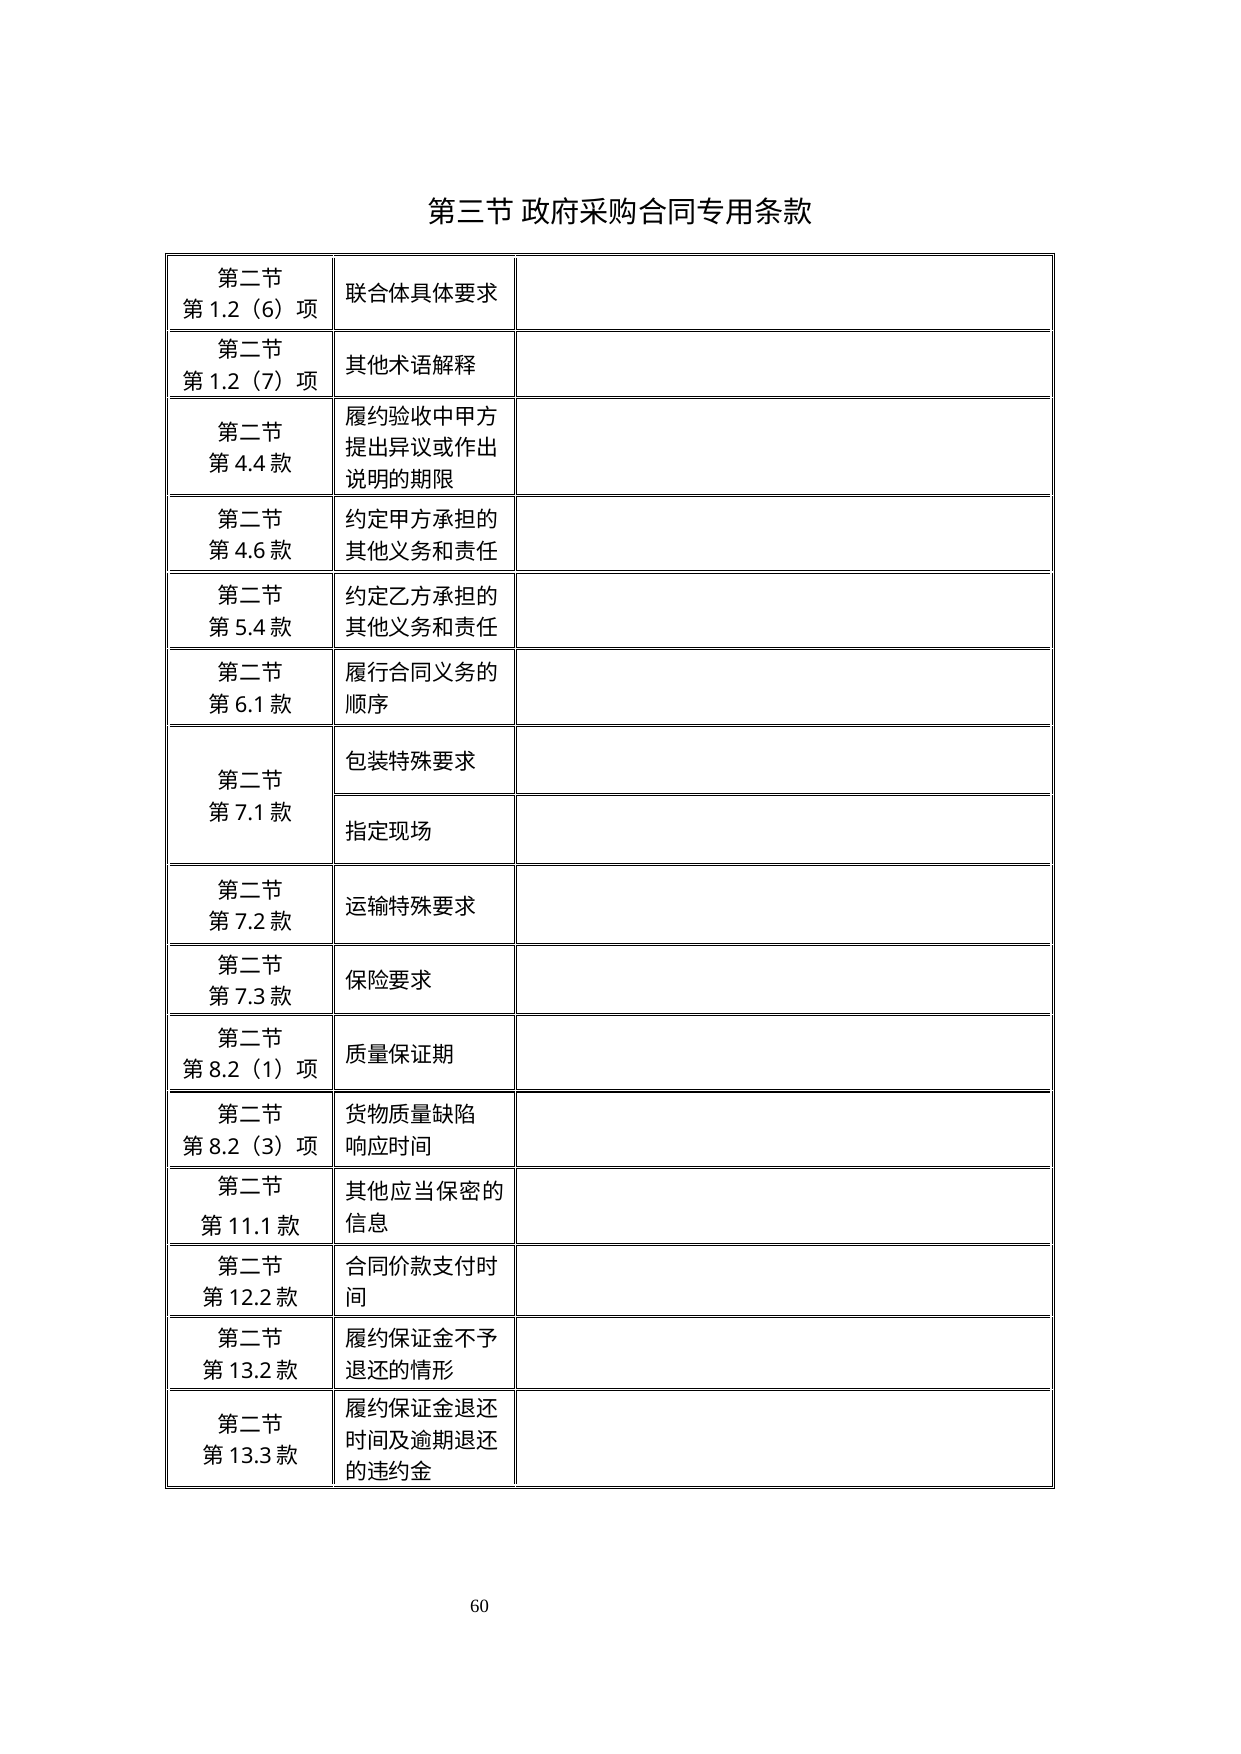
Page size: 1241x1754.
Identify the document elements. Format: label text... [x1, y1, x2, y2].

table_cell 货物质量缺陷 响应时间 [335, 1093, 514, 1166]
table_cell 第二节 第1.2（7）项 [166, 329, 334, 396]
table_cell 保险要求 [335, 946, 514, 1013]
table_cell [515, 570, 1054, 647]
table_cell 包装特殊要求 [335, 727, 514, 793]
table_cell [515, 647, 1054, 724]
table_cell 第二节 第7.3款 [166, 943, 334, 1013]
table_cell [515, 793, 1054, 863]
table_header 第二节 第1.2（6）项 [168, 254, 334, 329]
table_cell 第二节 第7.1款 [168, 724, 332, 863]
table_cell [515, 1315, 1054, 1388]
table_cell [517, 724, 1052, 793]
table_cell [515, 329, 1054, 396]
table_cell 履约验收中甲方提出异议或作出说明的期限 [335, 399, 514, 494]
table_cell [515, 1388, 1054, 1486]
table_cell 第二节 第8.2（3）项 [166, 1089, 334, 1166]
table_cell 指定现场 [335, 796, 514, 863]
table_cell 合同价款支付时间 [335, 1246, 514, 1315]
table_header [515, 256, 1052, 329]
table_cell 第二节 第13.2款 [166, 1315, 334, 1388]
table_cell [515, 1089, 1054, 1166]
table_cell 其他应当保密的信息 [335, 1169, 514, 1243]
table_cell [517, 494, 1052, 570]
table_cell 第二节 第11.1款 [166, 1166, 334, 1243]
table_cell 第二节 第13.3款 [166, 1388, 334, 1486]
table_cell [517, 1013, 1052, 1089]
table_cell 运输特殊要求 [335, 866, 514, 943]
table_cell 第二节 第6.1款 [166, 647, 334, 724]
table_cell 第二节 第4.6款 [168, 494, 332, 570]
table_cell 履约保证金不予退还的情形 [335, 1318, 514, 1388]
table_header 联合体具体要求 [334, 256, 515, 329]
table_cell 第二节 第7.2款 [168, 863, 332, 943]
table_cell 质量保证期 [335, 1016, 514, 1089]
table_cell [515, 943, 1054, 1013]
table_cell 第二节 第8.2（1）项 [168, 1013, 332, 1089]
table_cell 其他术语解释 [335, 332, 514, 396]
table_cell 第二节 第5.4款 [166, 570, 334, 647]
table_cell 第二节 第12.2款 [168, 1243, 332, 1315]
table_cell [517, 396, 1052, 494]
table_cell 履行合同义务的顺序 [335, 650, 514, 724]
table_cell [515, 1166, 1054, 1243]
table_cell [517, 1243, 1052, 1315]
table_cell 约定乙方承担的其他义务和责任 [335, 574, 514, 647]
table_cell 约定甲方承担的其他义务和责任 [335, 497, 514, 570]
subtitle 第三节 政府采购合同专用条款 [153, 189, 1087, 231]
table_cell 履约保证金退还时间及逾期退还的违约金 [334, 1391, 515, 1486]
table_cell 第二节 第4.4款 [168, 396, 332, 494]
table_cell [517, 863, 1052, 943]
